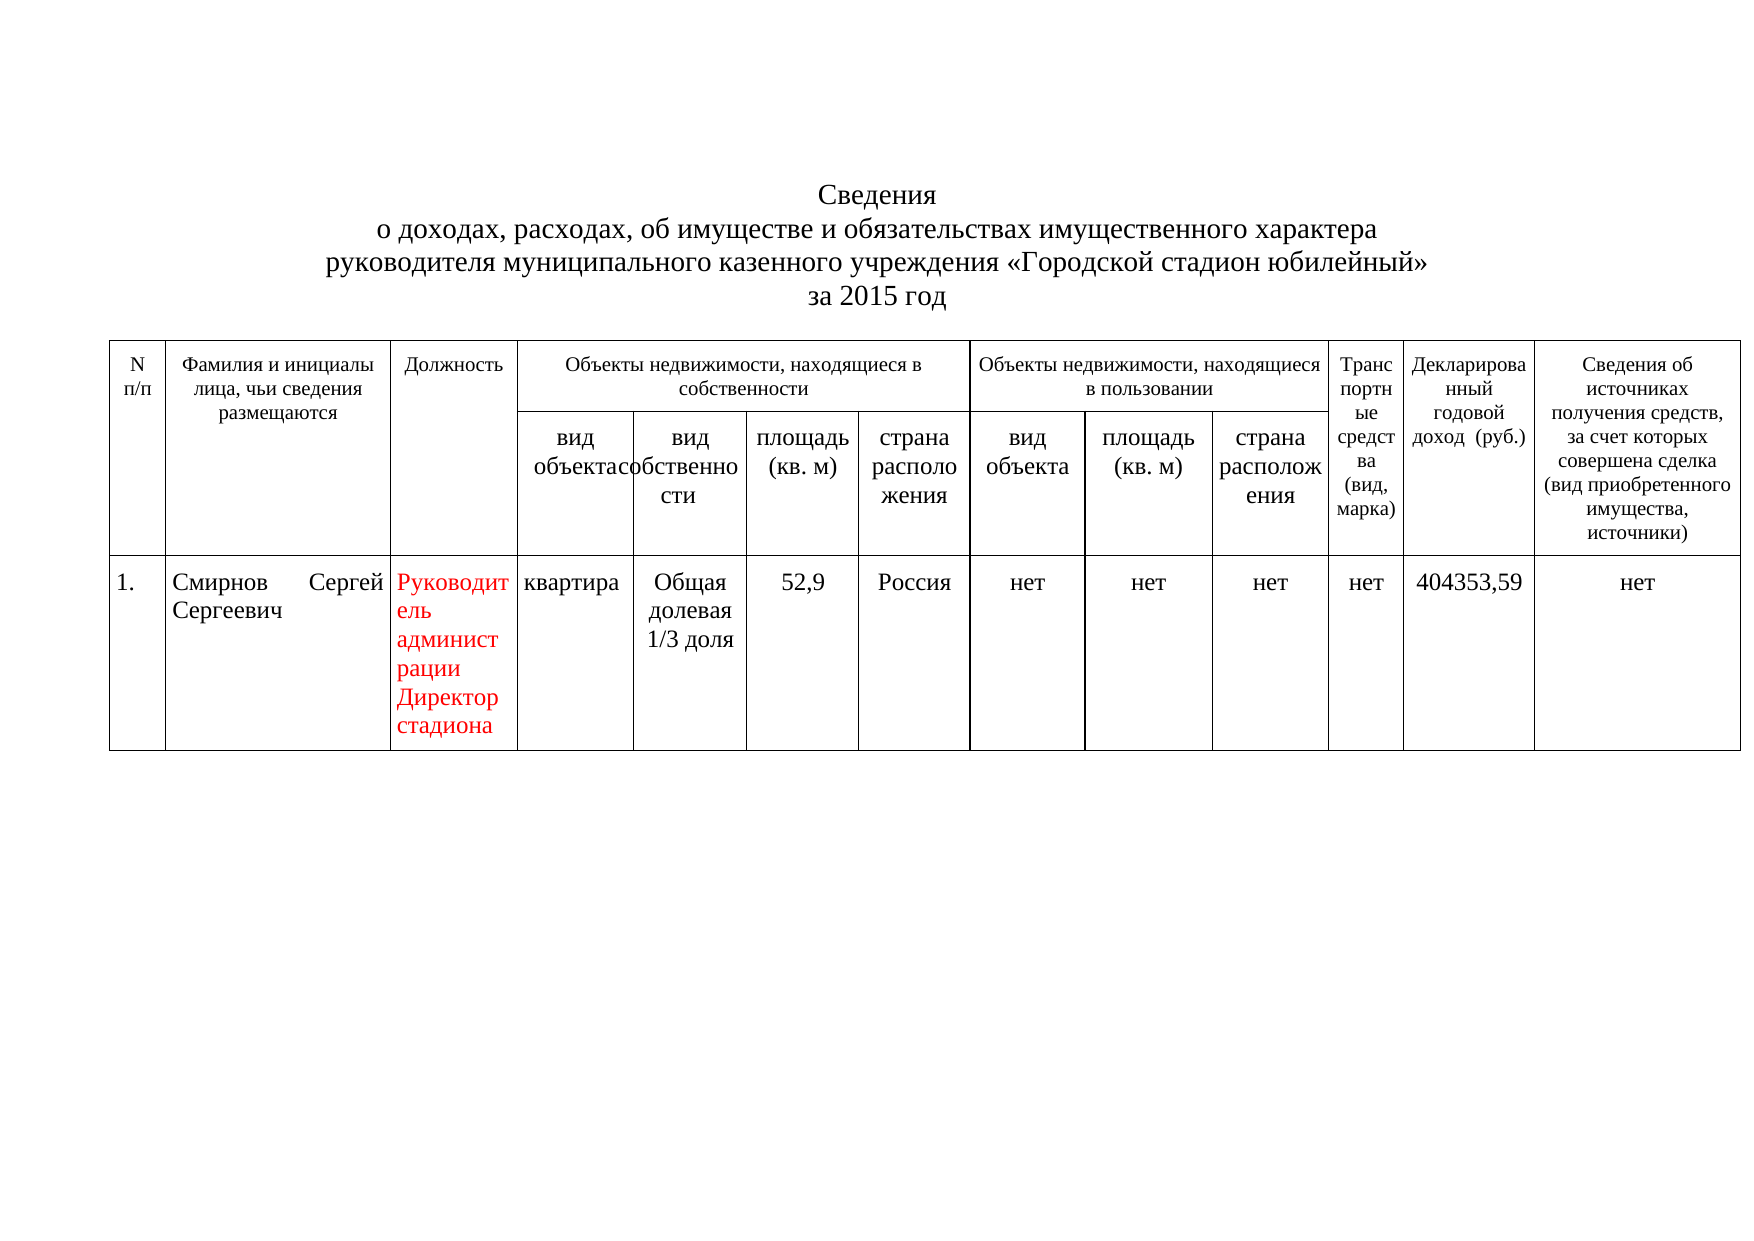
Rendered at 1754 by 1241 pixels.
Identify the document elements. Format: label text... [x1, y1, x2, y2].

table_cell Руководитель администрации Директор стадиона [391, 556, 517, 750]
table_cell страна расположения [1213, 412, 1328, 555]
table_header Транспортные средства (вид, марка) [1329, 341, 1403, 555]
table_cell Россия [859, 556, 969, 750]
table_cell Смирнов Сергей Сергеевич [166, 556, 390, 750]
text за 2015 год [118, 278, 1636, 311]
text о доходах, расходах, об имуществе и обязательствах имущественного характера [118, 211, 1636, 244]
table_cell 52,9 [747, 556, 858, 750]
table_header Декларированный годовой доход (руб.) [1404, 341, 1534, 555]
text Сведения [118, 177, 1636, 211]
table_cell вид собственности [634, 412, 746, 555]
table_cell площадь (кв. м) [747, 412, 858, 555]
table_cell Общая долевая 1/3 доля [634, 556, 746, 750]
table_cell нет [1086, 556, 1212, 750]
table_cell площадь (кв. м) [1086, 412, 1212, 555]
table_cell нет [971, 556, 1084, 750]
table_cell вид объекта [971, 412, 1084, 555]
text руководителя муниципального казенного учреждения «Городской стадион юбилейный» [118, 244, 1636, 278]
table_cell вид объекта [518, 412, 633, 555]
table_cell нет [1329, 556, 1403, 750]
table_header Объекты недвижимости, находящиеся в собственности [518, 341, 969, 411]
table_cell нет [1213, 556, 1328, 750]
table_header Объекты недвижимости, находящиеся в пользовании [971, 341, 1328, 411]
table_cell 404353,59 [1404, 556, 1534, 750]
table_cell страна расположения [859, 412, 969, 555]
table_header Фамилия и инициалы лица, чьи сведения размещаются [166, 341, 390, 555]
table_cell 1. [110, 556, 165, 750]
table_cell нет [1535, 556, 1740, 750]
table_header Сведения об источниках получения средств, за счет которых совершена сделка (вид приобретенного имущества, источники) [1535, 341, 1740, 555]
table_header Должность [391, 341, 517, 555]
table_header N п/п [110, 341, 165, 555]
table_cell квартира [518, 556, 633, 750]
